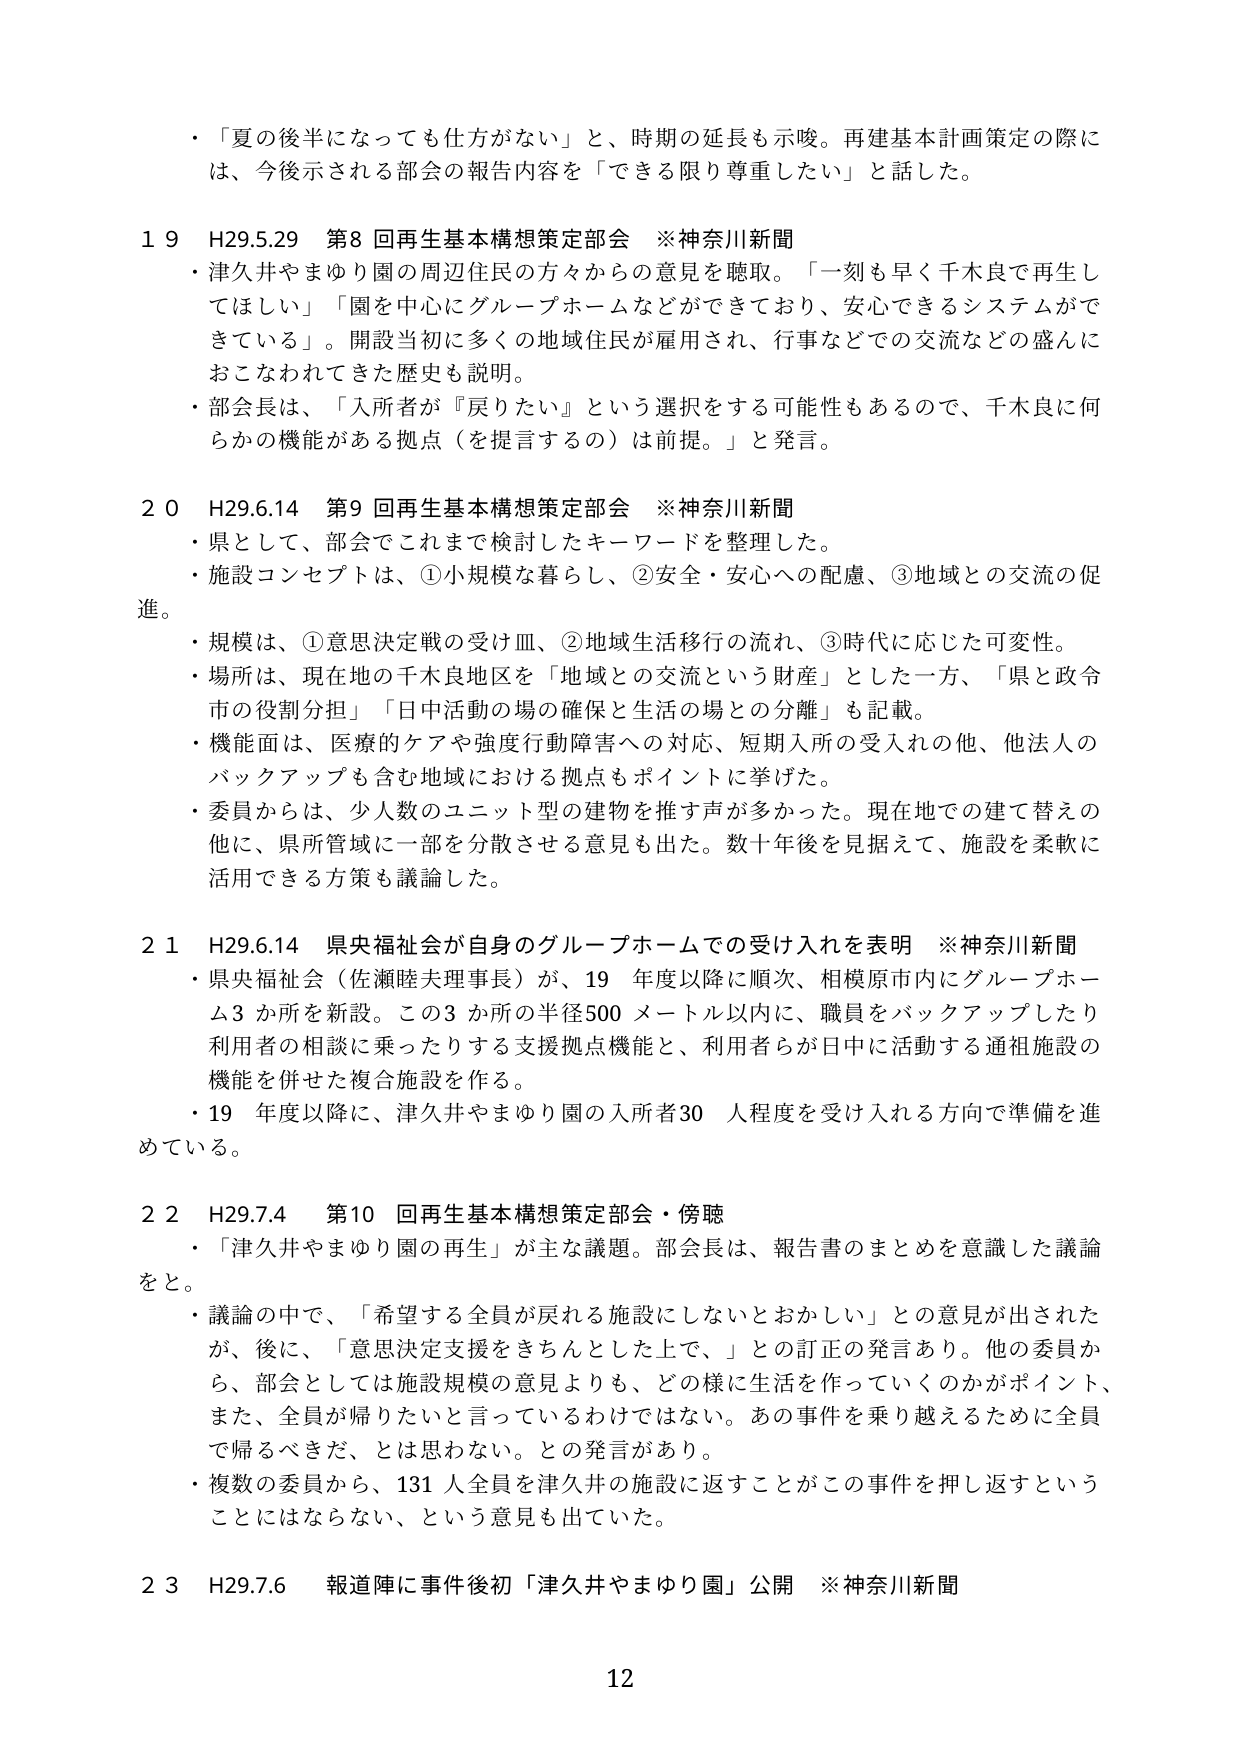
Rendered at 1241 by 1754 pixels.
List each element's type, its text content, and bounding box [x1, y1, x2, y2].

text ・部会長は、「入所者が『戻りたい』という選択をする可能性もあるので、千木良に何らかの機能がある拠点（を提言するの）は前提。」と発言。 [137, 389, 1103, 456]
text １９ H29.5.29 第8回再生基本構想策定部会 ※神奈川新聞 [137, 221, 1103, 254]
text ２０ H29.6.14 第9回再生基本構想策定部会 ※神奈川新聞 [137, 490, 1103, 524]
text ・県央福祉会（佐瀬睦夫理事長）が、19年度以降に順次、相模原市内にグループホーム3か所を新設。この3か所の半径500メートル以内に、職員をバックアップしたり利用者の相談に乗ったりする支援拠点機能と、利用者らが日中に活動する通祖施設の機能を併せた複合施設を作る。 [137, 961, 1103, 1096]
text ・複数の委員から、131人全員を津久井の施設に返すことがこの事件を押し返すということにはならない、という意見も出ていた。 [178, 1466, 1103, 1533]
text ２１ H29.6.14 県央福祉会が自身のグループホームでの受け入れを表明 ※神奈川新聞 [137, 927, 1103, 961]
text ・場所は、現在地の千木良地区を「地域との交流という財産」とした一方、「県と政令市の役割分担」「日中活動の場の確保と生活の場との分離」も記載。 [137, 658, 1103, 726]
text ・「津久井やまゆり園の再生」が主な議題。部会長は、報告書のまとめを意識した議論をと。 [137, 1230, 1103, 1297]
text ・施設コンセプトは、①小規模な暮らし、②安全・安心への配慮、③地域との交流の促進。 [137, 557, 1103, 624]
text ・「夏の後半になっても仕方がない」と、時期の延長も示唆。再建基本計画策定の際には、今後示される部会の報告内容を「できる限り尊重したい」と話した。 [137, 120, 1103, 187]
text ・県として、部会でこれまで検討したキーワードを整理した。 [137, 524, 1103, 557]
text ・機能面は、医療的ケアや強度行動障害への対応、短期入所の受入れの他、他法人のバックアップも含む地域における拠点もポイントに挙げた。 [137, 726, 1103, 793]
text ・規模は、①意思決定戦の受け皿、②地域生活移行の流れ、③時代に応じた可変性。 [137, 624, 1103, 658]
text ・議論の中で、「希望する全員が戻れる施設にしないとおかしい」との意見が出されたが、後に、「意思決定支援をきちんとした上で、」との訂正の発言あり。他の委員から、部会としては施設規模の意見よりも、どの様に生活を作っていくのかがポイント、また、全員が帰りたいと言っているわけではない。あの事件を乗り越えるために全員で帰るべきだ、とは思わない。との発言があり。 [178, 1297, 1103, 1466]
text ・津久井やまゆり園の周辺住民の方々からの意見を聴取。「一刻も早く千木良で再生してほしい」「園を中心にグループホームなどができており、安心できるシステムができている」。開設当初に多くの地域住民が雇用され、行事などでの交流などの盛んにおこなわれてきた歴史も説明。 [137, 254, 1103, 389]
text ・委員からは、少人数のユニット型の建物を推す声が多かった。現在地での建て替えの他に、県所管域に一部を分散させる意見も出た。数十年後を見据えて、施設を柔軟に活用できる方策も議論した。 [137, 793, 1103, 894]
text ２３ H29.7.6 報道陣に事件後初「津久井やまゆり園」公開 ※神奈川新聞 [137, 1567, 1103, 1600]
text ２２ H29.7.4 第10回再生基本構想策定部会・傍聴 [137, 1197, 1103, 1230]
text ・19年度以降に、津久井やまゆり園の入所者30人程度を受け入れる方向で準備を進めている。 [137, 1096, 1103, 1163]
